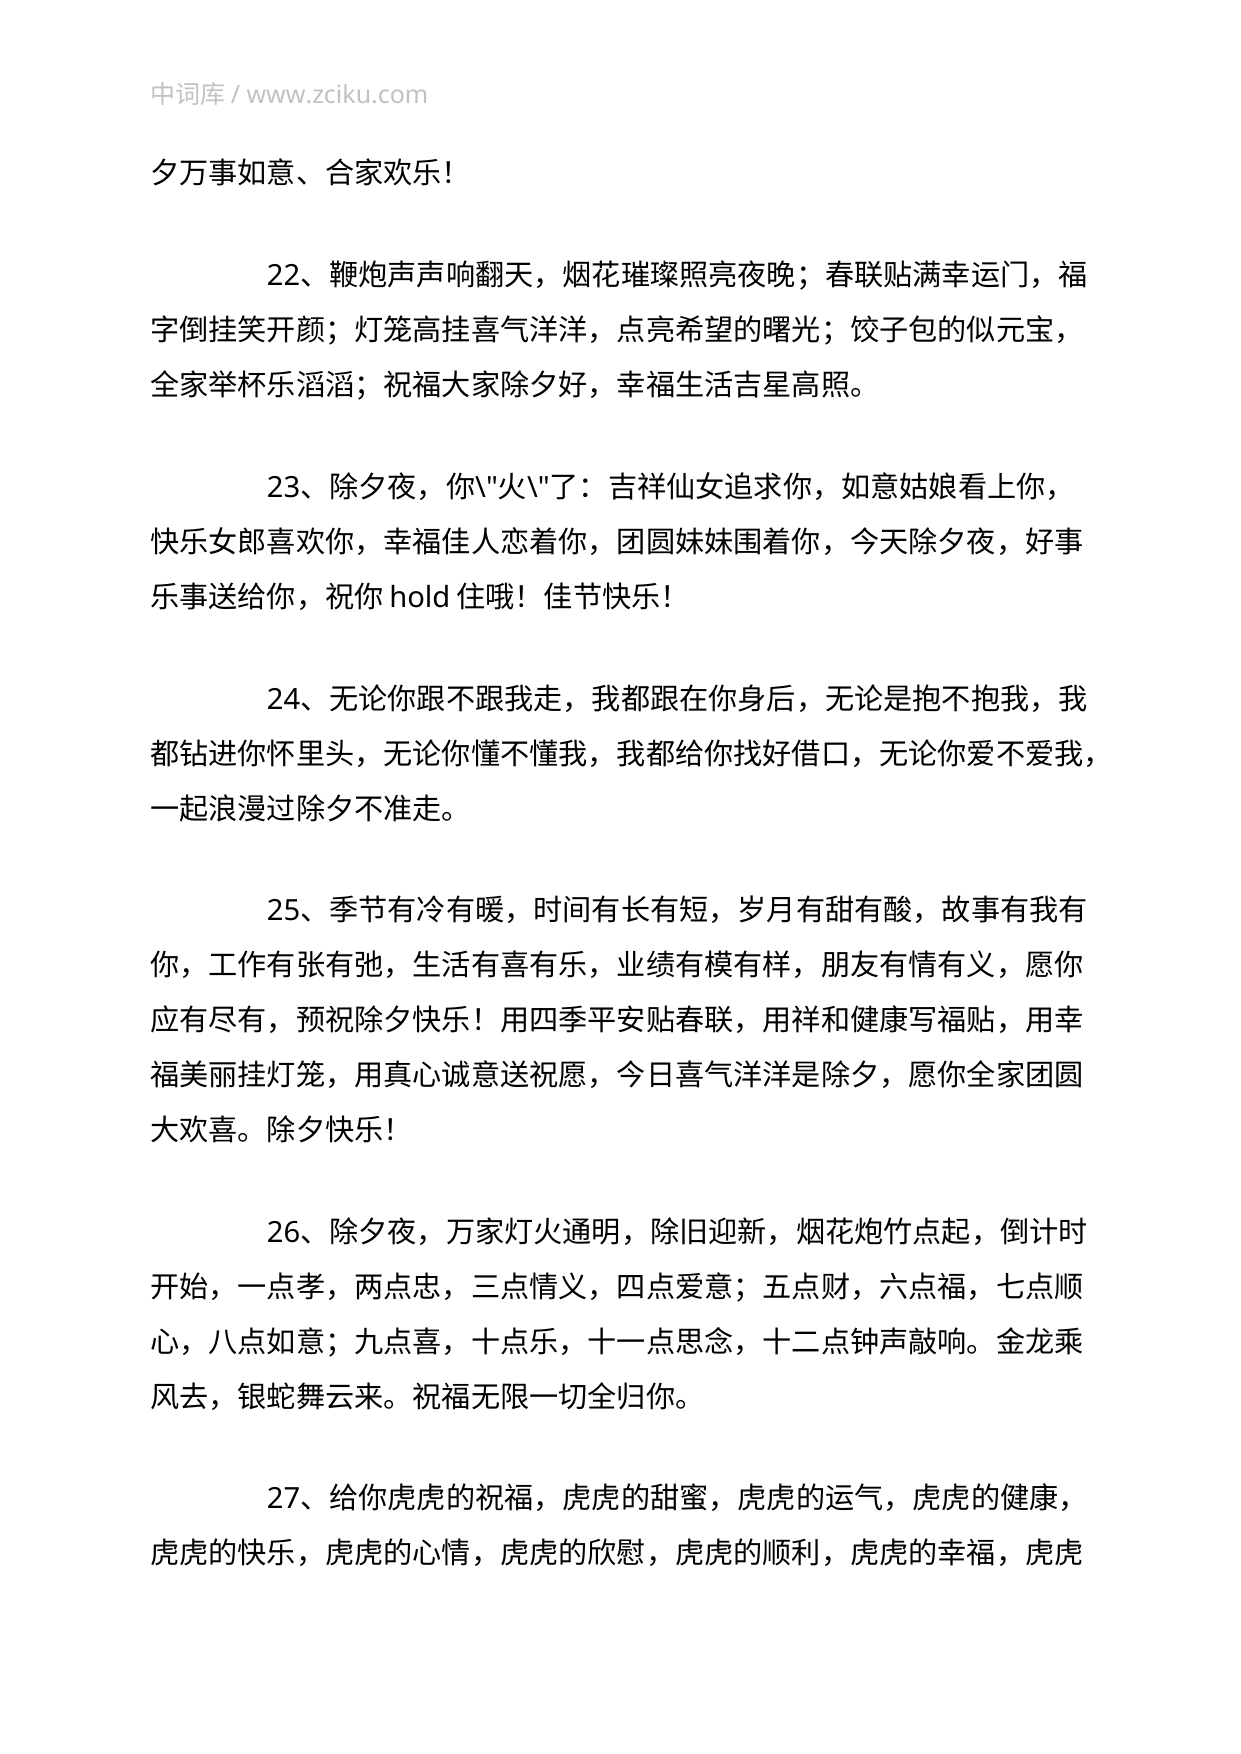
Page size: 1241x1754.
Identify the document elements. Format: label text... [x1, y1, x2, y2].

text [150, 150, 1090, 192]
text 26、除夕夜，万家灯火通明，除旧迎新，烟花炮竹点起，倒计时开始，一点孝，两点忠，三点情义，四点爱意；五点财，六点福，七点顺心，八点如意；九点喜，十点乐，十一点思念，十二点钟声敲响。金龙乘风去，银蛇舞云来。祝福无限一切全归你。 [150, 1208, 1090, 1416]
text 25、季节有冷有暖，时间有长有短，岁月有甜有酸，故事有我有你，工作有张有弛，生活有喜有乐，业绩有模有样，朋友有情有义，愿你应有尽有，预祝除夕快乐！用四季平安贴春联，用祥和健康写福贴，用幸福美丽挂灯笼，用真心诚意送祝愿，今日喜气洋洋是除夕，愿你全家团圆大欢喜。除夕快乐！ [150, 887, 1090, 1149]
text 22、鞭炮声声响翻天，烟花璀璨照亮夜晚；春联贴满幸运门，福字倒挂笑开颜；灯笼高挂喜气洋洋，点亮希望的曙光；饺子包的似元宝，全家举杯乐滔滔；祝福大家除夕好，幸福生活吉星高照。 [150, 252, 1090, 404]
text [150, 1475, 1090, 1572]
text 24、无论你跟不跟我走，我都跟在你身后，无论是抱不抱我，我都钻进你怀里头，无论你懂不懂我，我都给你找好借口，无论你爱不爱我，一起浪漫过除夕不准走。 [150, 675, 1090, 827]
text 23、除夕夜，你\"火\"了：吉祥仙女追求你，如意姑娘看上你，快乐女郎喜欢你，幸福佳人恋着你，团圆妹妹围着你，今天除夕夜，好事乐事送给你，祝你hold住哦！佳节快乐！ [150, 463, 1090, 616]
